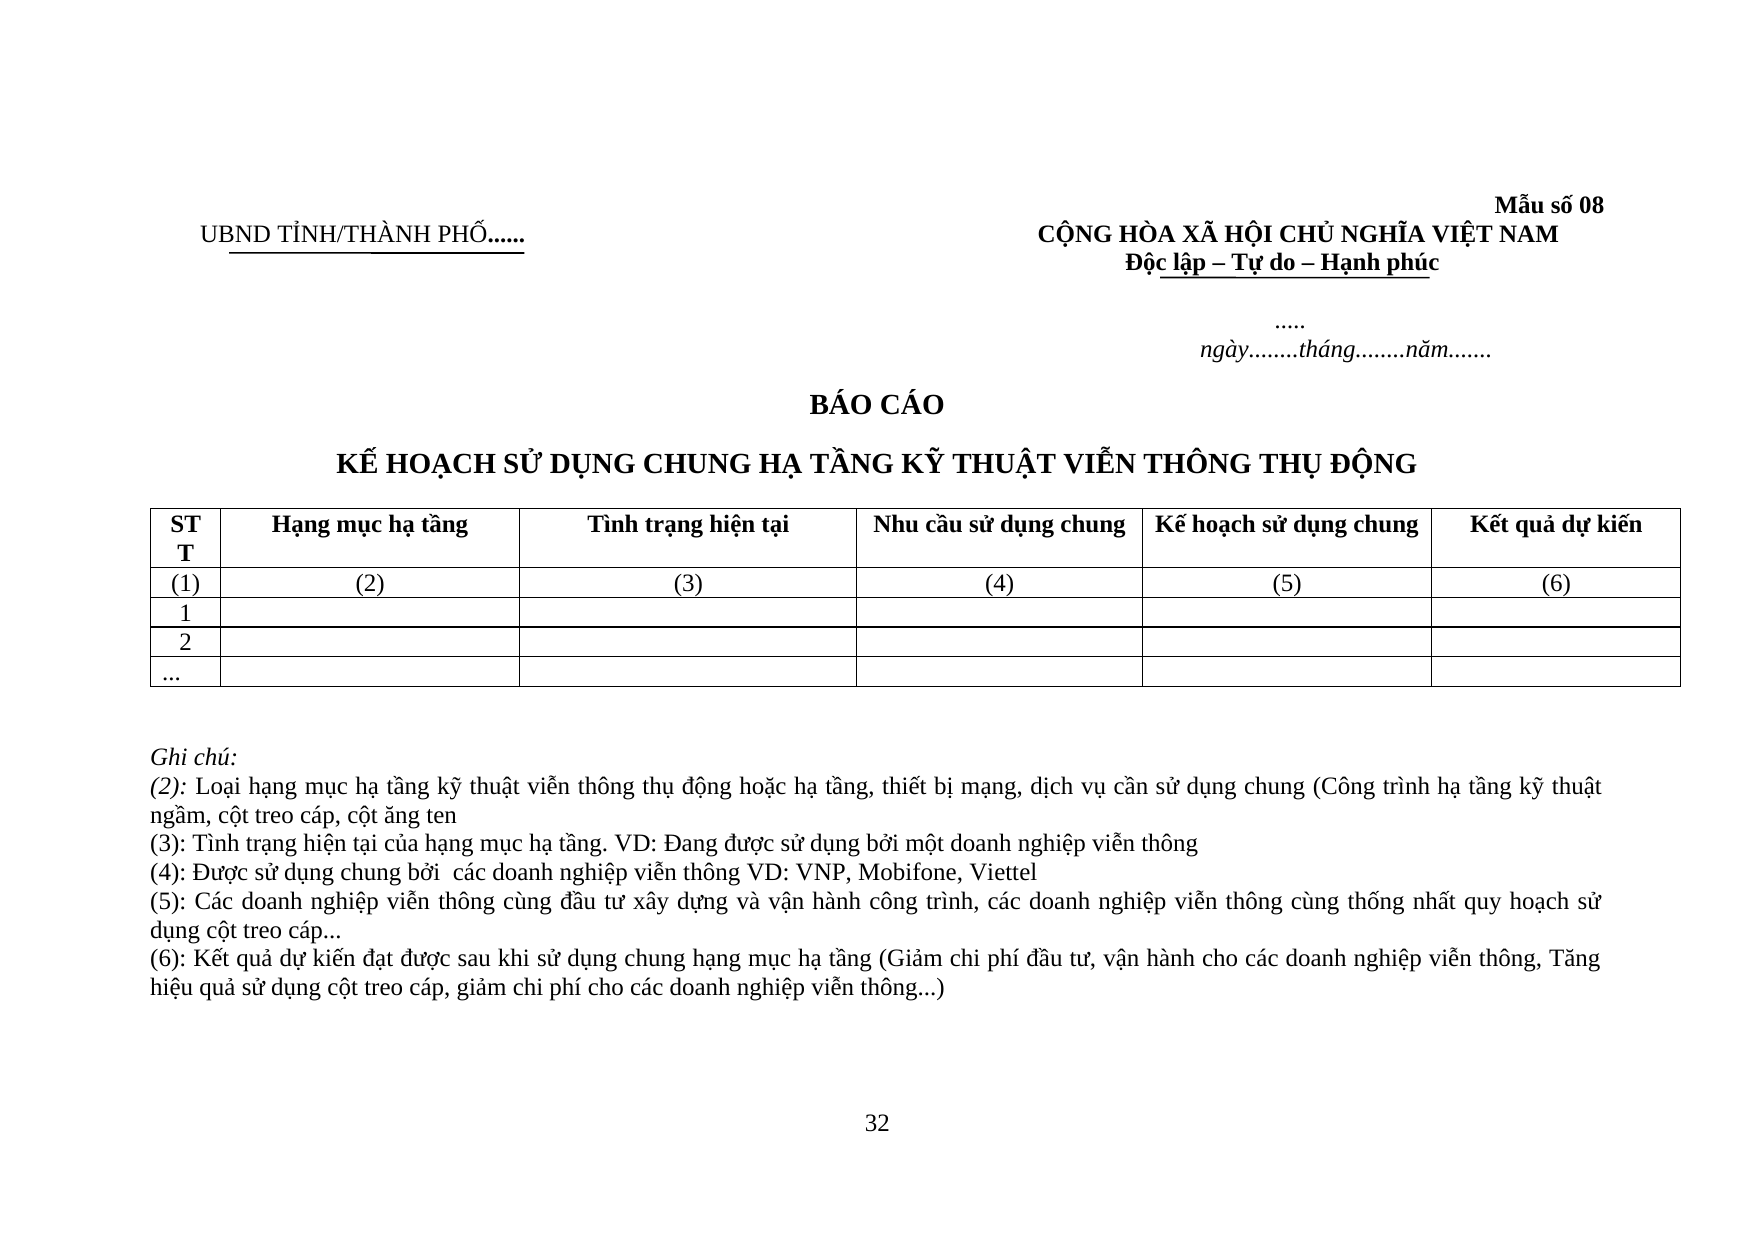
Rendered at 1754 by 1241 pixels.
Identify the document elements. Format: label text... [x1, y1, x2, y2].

table_header STT [151, 509, 220, 567]
table_cell (2) [221, 568, 519, 597]
text Độc lập – Tự do – Hạnh phúc [150, 247, 1604, 276]
text (6): Kết quả dự kiến đạt được sau khi sử dụng chung hạng mục hạ tầng (Giảm chi phí đầu tư, vận hành cho các doanh nghiệp viễn thông, Tăng hiệu quả sử dụng cột treo cáp, giảm chi phí cho các doanh nghiệp viễn thông...) [150, 943, 1604, 1001]
text (3): Tình trạng hiện tại của hạng mục hạ tầng. VD: Đang được sử dụng bởi một doanh nghiệp viễn thông [150, 828, 1604, 857]
table_cell [520, 628, 856, 656]
table_cell (5) [1143, 568, 1431, 597]
text ..... ngày........tháng........năm....... [1200, 305, 1604, 362]
table_cell [857, 628, 1142, 656]
text (2): Loại hạng mục hạ tầng kỹ thuật viễn thông thụ động hoặc hạ tầng, thiết bị mạng, dịch vụ cần sử dụng chung (Công trình hạ tầng kỹ thuật ngầm, cột treo cáp, cột ăng ten [150, 771, 1604, 828]
table_cell (1) [151, 568, 220, 597]
table_cell (3) [520, 568, 856, 597]
table_cell [1432, 598, 1680, 626]
table_cell [1432, 628, 1680, 656]
table_cell [1432, 657, 1680, 686]
table_cell (4) [857, 568, 1142, 597]
table_cell [221, 628, 519, 656]
table_header Kết quả dự kiến [1432, 509, 1680, 567]
table_cell [221, 657, 519, 686]
table_cell 1 [151, 598, 220, 626]
text Mẫu số 08 [150, 190, 1604, 219]
table_cell [1143, 628, 1431, 656]
table_cell 2 [151, 628, 220, 656]
table_cell [857, 598, 1142, 626]
table_cell [520, 657, 856, 686]
table_cell ... [151, 657, 220, 686]
table_cell [857, 657, 1142, 686]
text Ghi chú: [150, 742, 1604, 771]
table_header Nhu cầu sử dụng chung [857, 509, 1142, 567]
text (4): Được sử dụng chung bởi các doanh nghiệp viễn thông VD: VNP, Mobifone, Viettel [150, 857, 1604, 886]
table_header Tình trạng hiện tại [520, 509, 856, 567]
text KẾ HOẠCH SỬ DỤNG CHUNG HẠ TẦNG KỸ THUẬT VIỄN THÔNG THỤ ĐỘNG [150, 446, 1604, 479]
table_cell [1143, 598, 1431, 626]
text (5): Các doanh nghiệp viễn thông cùng đầu tư xây dựng và vận hành công trình, các doanh nghiệp viễn thông cùng thống nhất quy hoạch sử dụng cột treo cáp... [150, 886, 1604, 943]
table_cell [520, 598, 856, 626]
table_header Hạng mục hạ tầng [221, 509, 519, 567]
text UBND TỈNH/THÀNH PHỐ...... CỘNG HÒA XÃ HỘI CHỦ NGHĨA VIỆT NAM [150, 219, 1604, 247]
table_cell [221, 598, 519, 626]
table_header Kế hoạch sử dụng chung [1143, 509, 1431, 567]
table_cell (6) [1432, 568, 1680, 597]
text BÁO CÁO [150, 387, 1604, 421]
table_cell [1143, 657, 1431, 686]
